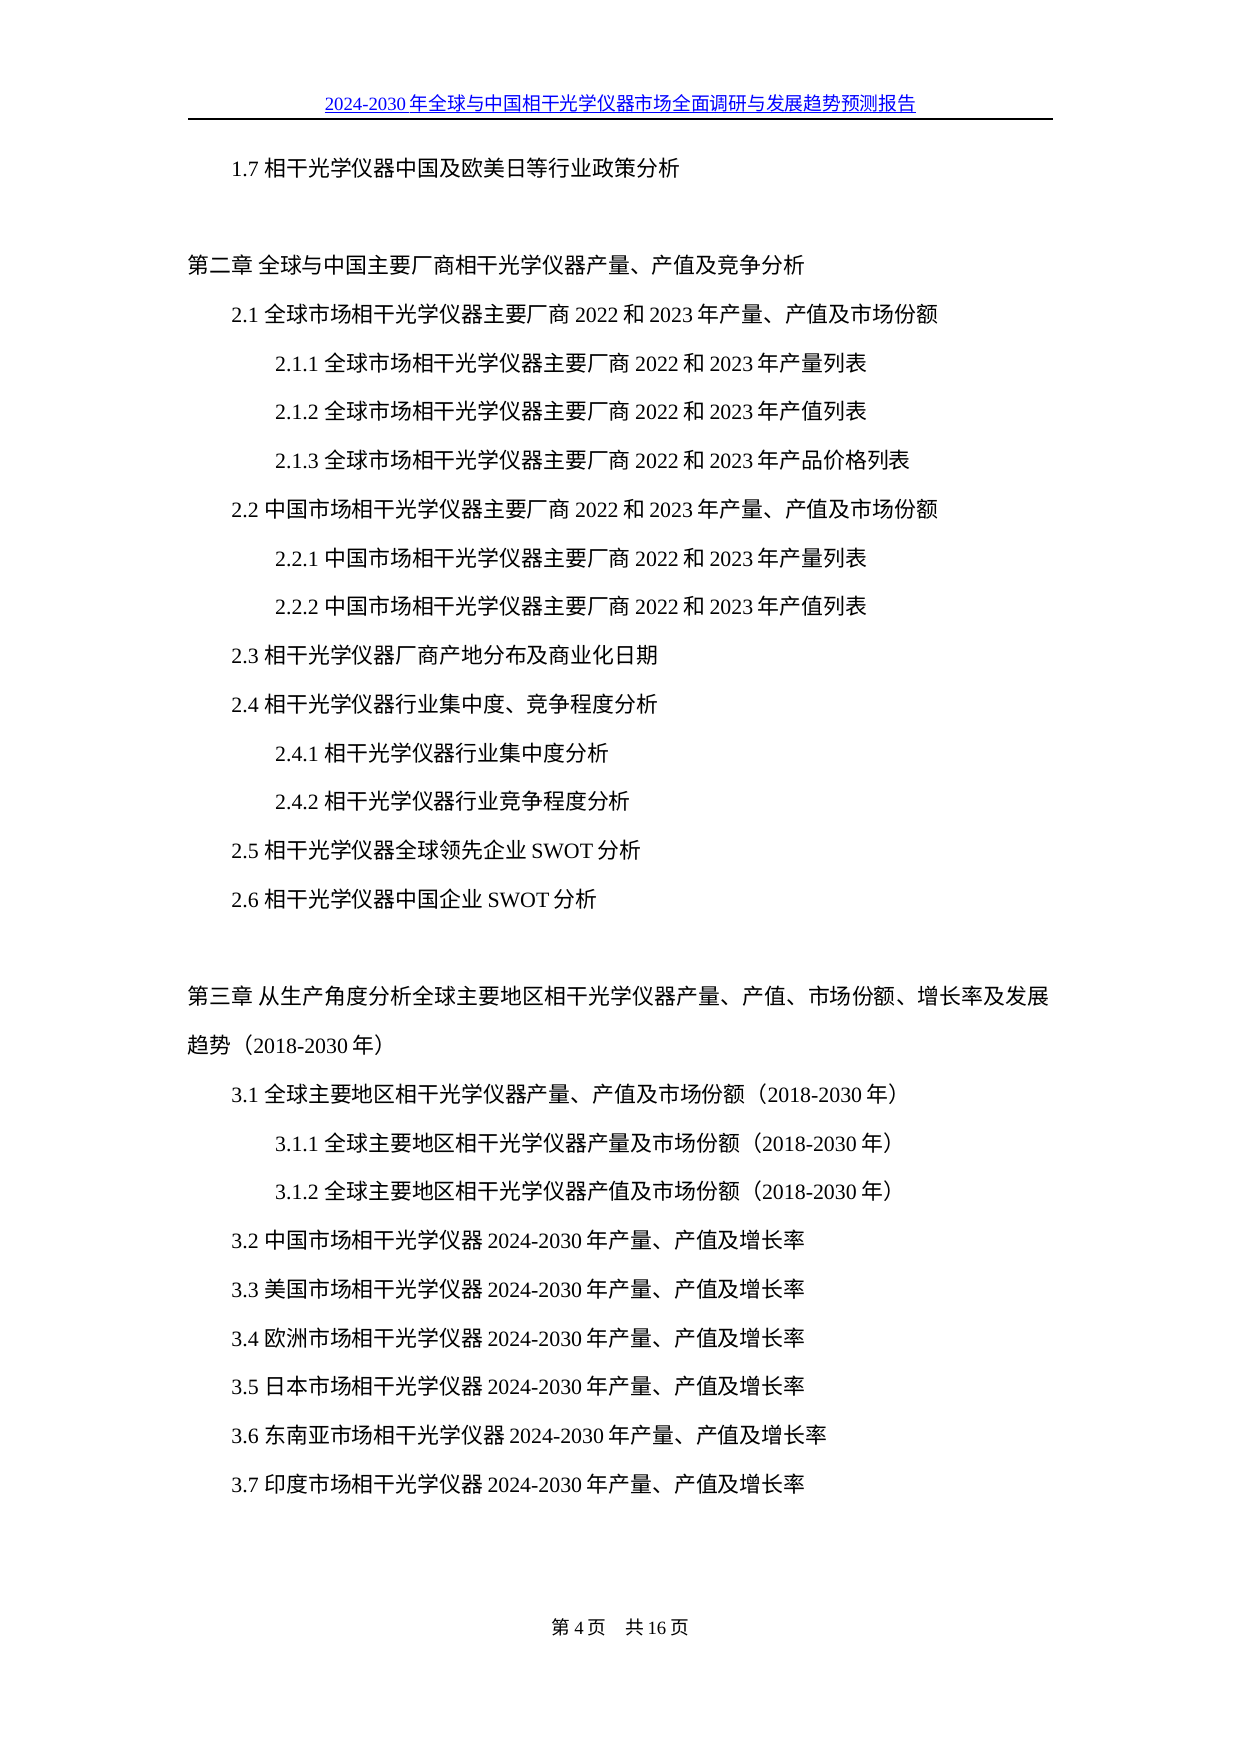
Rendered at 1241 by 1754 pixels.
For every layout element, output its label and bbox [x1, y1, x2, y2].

text [187, 150, 1053, 1499]
